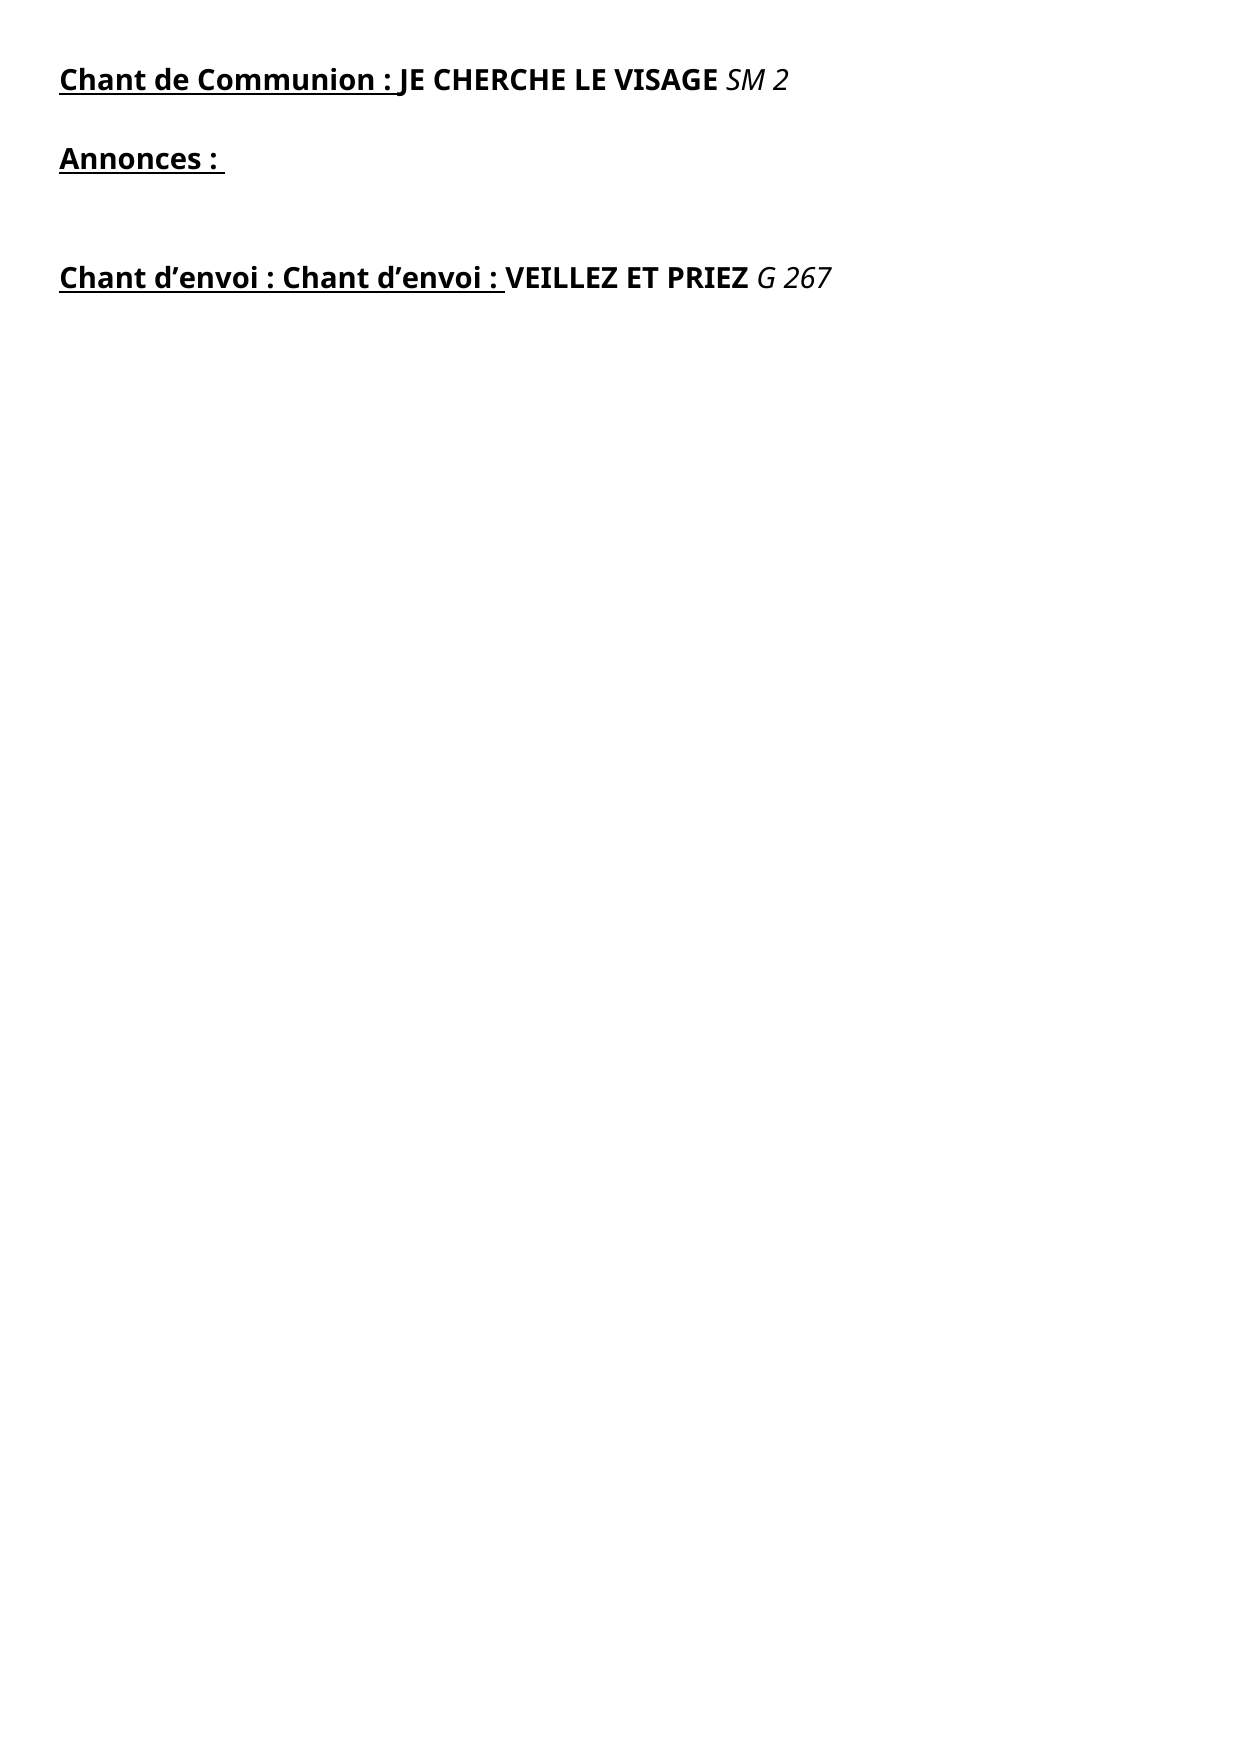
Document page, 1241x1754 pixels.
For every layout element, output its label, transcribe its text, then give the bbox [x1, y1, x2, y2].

text Annonces : [59, 138, 1181, 178]
text Chant d’envoi : Chant d’envoi : VEILLEZ ET PRIEZ G 267 [59, 257, 1181, 297]
text Chant de Communion : JE CHERCHE LE VISAGE SM 2 [59, 59, 1181, 99]
